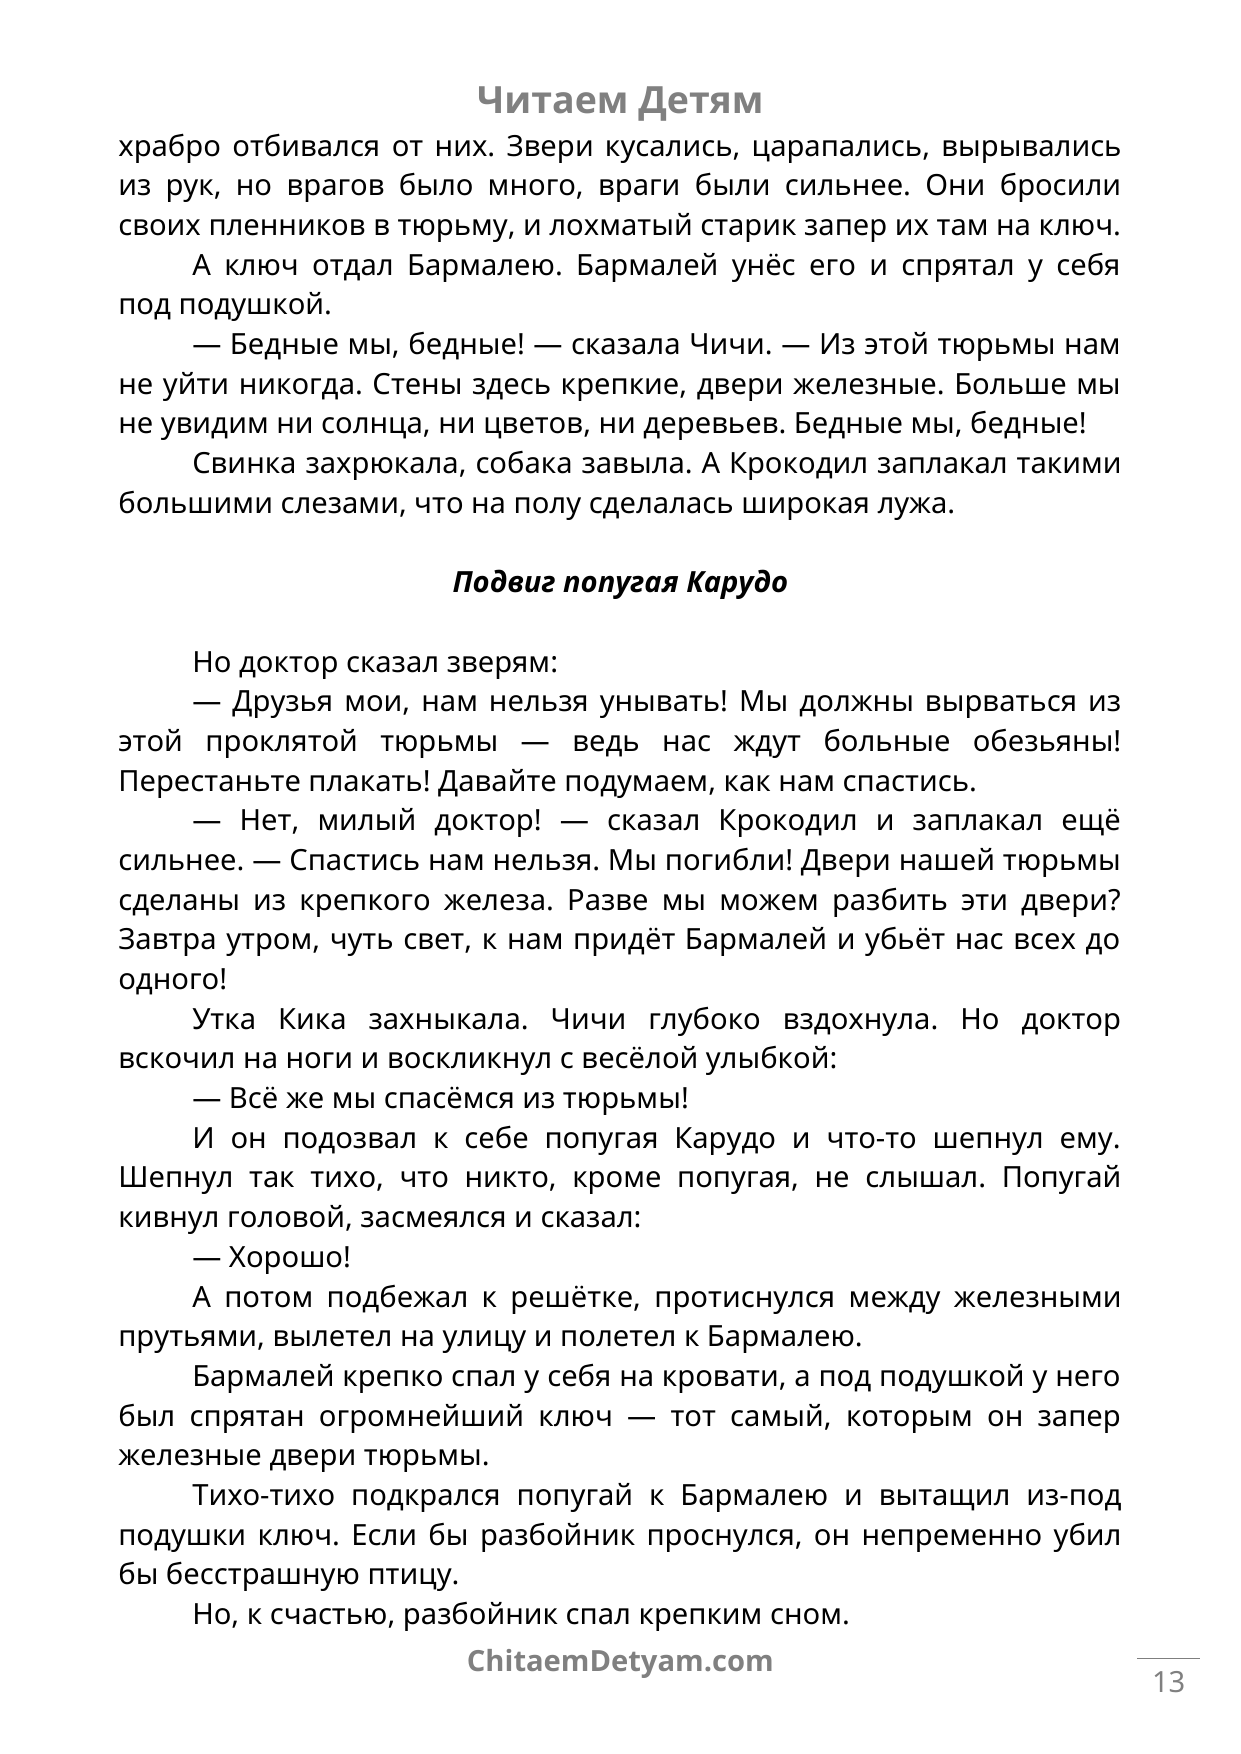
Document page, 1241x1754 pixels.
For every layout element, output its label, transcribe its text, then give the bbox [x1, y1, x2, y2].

text И он подозвал к себе попугая Карудо и что-то шепнул ему. Шепнул так тихо, что никто, кроме попугая, не слышал. Попугай кивнул головой, засмеялся и сказал: [118, 1117, 1122, 1236]
text Но, к счастью, разбойник спал крепким сном. [118, 1593, 1122, 1633]
text А ключ отдал Бармалею. Бармалей унёс его и спрятал у себя под подушкой. [118, 244, 1122, 323]
text — Бедные мы, бедные! — сказала Чичи. — Из этой тюрьмы нам не уйти никогда. Стены здесь крепкие, двери железные. Больше мы не увидим ни солнца, ни цветов, ни деревьев. Бедные мы, бедные! [118, 323, 1122, 442]
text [118, 125, 1122, 244]
text — Всё же мы спасёмся из тюрьмы! [118, 1077, 1122, 1117]
text Но доктор сказал зверям: [118, 641, 1122, 681]
text — Хорошо! [118, 1236, 1122, 1276]
text Тихо-тихо подкрался попугай к Бармалею и вытащил из-под подушки ключ. Если бы разбойник проснулся, он непременно убил бы бесстрашную птицу. [118, 1474, 1122, 1593]
subtitle Подвиг попугая Карудо [118, 561, 1122, 601]
text А потом подбежал к решётке, протиснулся между железными прутьями, вылетел на улицу и полетел к Бармалею. [118, 1276, 1122, 1355]
text — Нет, милый доктор! — сказал Крокодил и заплакал ещё сильнее. — Спастись нам нельзя. Мы погибли! Двери нашей тюрьмы сделаны из крепкого железа. Разве мы можем разбить эти двери? Завтра утром, чуть свет, к нам придёт Бармалей и убьёт нас всех до одного! [118, 799, 1122, 998]
text Утка Кика захныкала. Чичи глубоко вздохнула. Но доктор вскочил на ноги и воскликнул с весёлой улыбкой: [118, 998, 1122, 1077]
text — Друзья мои, нам нельзя унывать! Мы должны вырваться из этой проклятой тюрьмы — ведь нас ждут больные обезьяны! Перестаньте плакать! Давайте подумаем, как нам спастись. [118, 681, 1122, 799]
text Свинка захрюкала, собака завыла. А Крокодил заплакал такими большими слезами, что на полу сделалась широкая лужа. [118, 442, 1122, 522]
text Бармалей крепко спал у себя на кровати, а под подушкой у него был спрятан огромнейший ключ — тот самый, которым он запер железные двери тюрьмы. [118, 1355, 1122, 1474]
